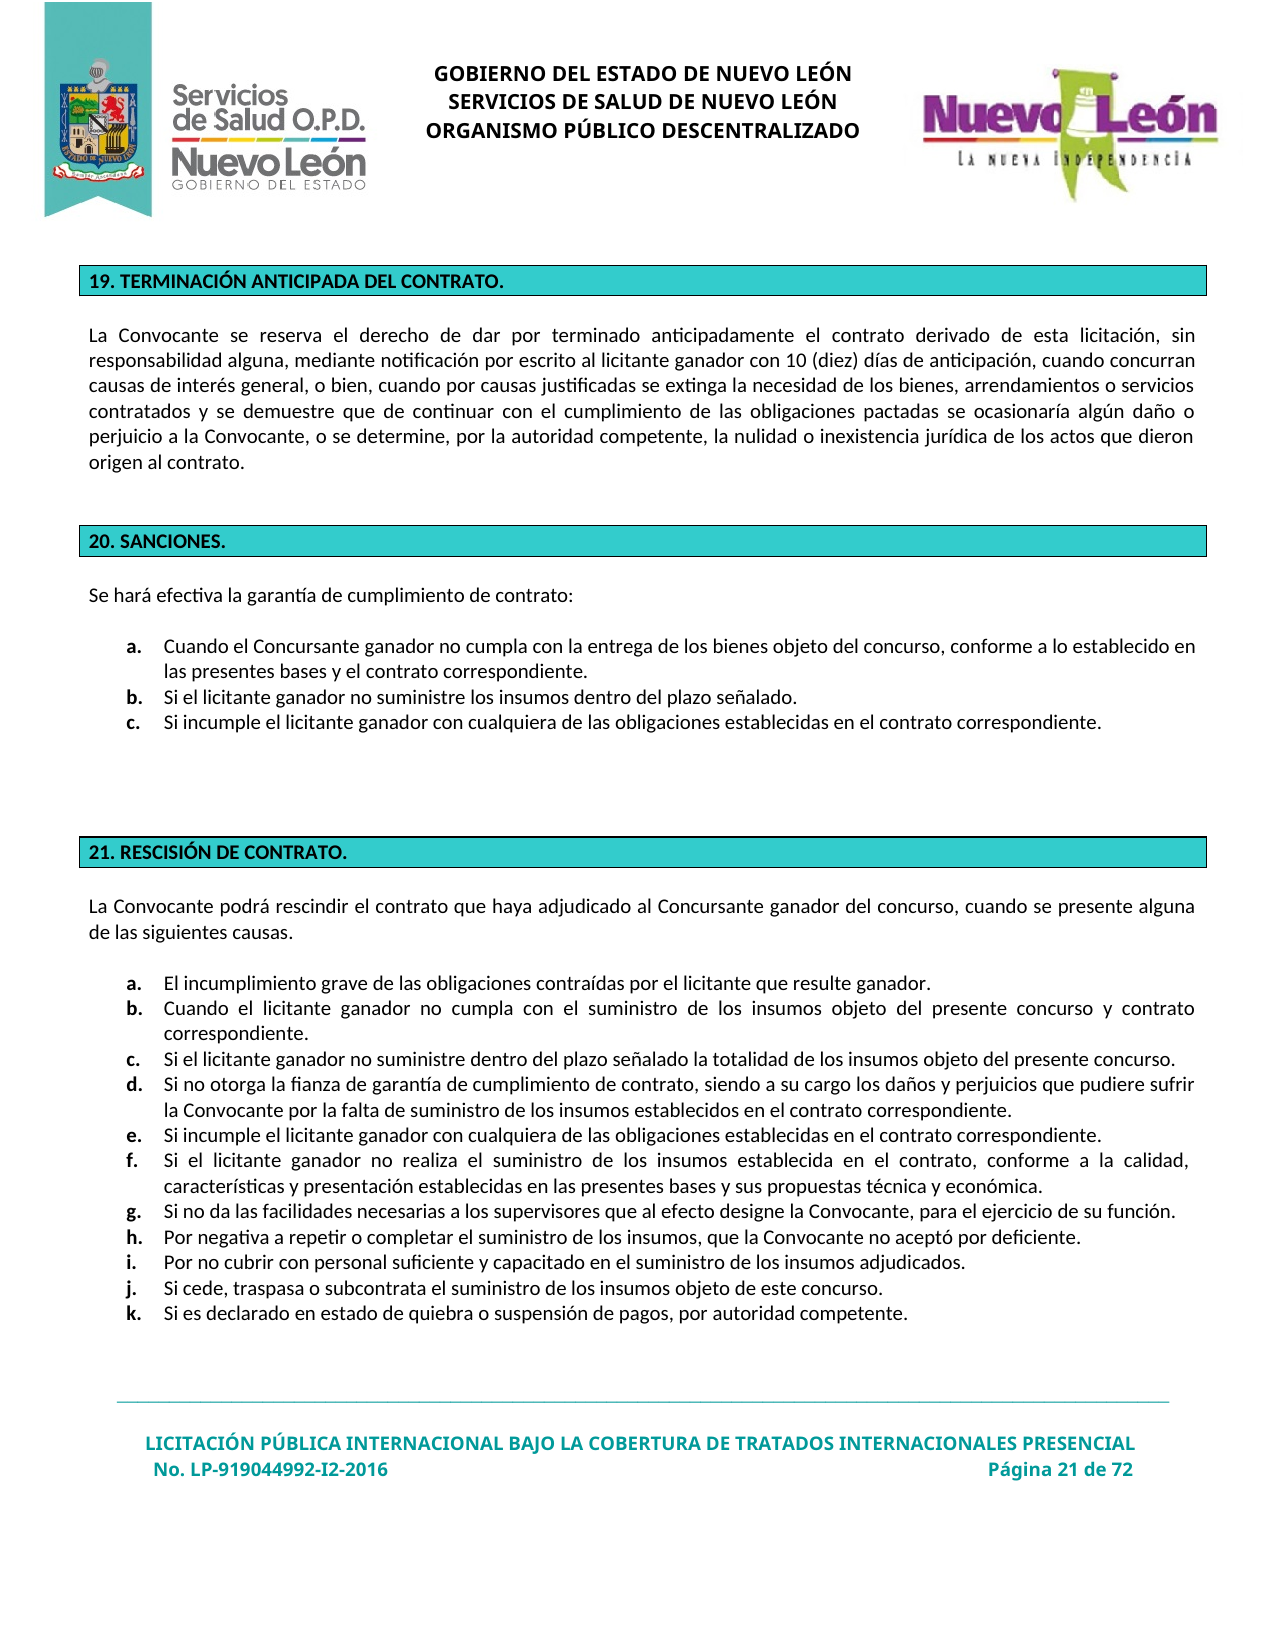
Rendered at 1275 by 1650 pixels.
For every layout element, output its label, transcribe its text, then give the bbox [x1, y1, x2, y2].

list Si incumple el licitante ganador con cualquiera de las obligaciones establecidas en el contrato correspondiente. [126, 1122, 1197, 1148]
list Si cede, traspasa o subcontrata el suministro de los insumos objeto de este concurso. [126, 1275, 1197, 1300]
list El incumplimiento grave de las obligaciones contraídas por el licitante que resulte ganador. [126, 970, 1197, 995]
text podrá rescindir el contrato que haya adjudicado al Concursante ganador del concurso, cuando se presente alguna de las siguientes causas. [89, 893, 1197, 944]
list Si el licitante ganador no suministre dentro del plazo señalado la totalidad de los insumos objeto del presente concurso. [126, 1046, 1197, 1071]
text 21. RESCISIÓN DE CONTRATO. [80, 838, 1206, 867]
list Si es declarado en estado de quiebra o suspensión de pagos, por autoridad competente. [126, 1300, 1197, 1326]
list Por negativa a repetir o completar el suministro de los insumos, que la Convocante no aceptó por deficiente. [126, 1224, 1192, 1249]
list Si el licitante ganador no suministre los insumos dentro del plazo señalado. [126, 684, 1197, 709]
text 20. SANCIONES. [80, 526, 1206, 556]
list Si no otorga la fianza de garantía de cumplimiento de contrato, siendo a su cargo los daños y perjuicios que pudiere sufrir la Convocante por la falta de suministro de los insumos establecidos en el contrato correspondiente. [126, 1071, 1197, 1122]
picture [15, 2, 1249, 229]
list Cuando el licitante ganador no cumpla con el suministro de los insumos objeto del presente concurso y contrato correspondiente. [126, 995, 1197, 1046]
text La Convocante se reserva el derecho de dar por terminado anticipadamente el contrato derivado de esta licitación, sin responsabilidad alguna, mediante notificación por escrito al licitante ganador con 10 (diez) días de anticipación, cuando concurran causas de interés general, o bien, cuando por causas justificadas se extinga la necesidad de los bienes, arrendamientos o servicios contratados y se demuestre que de continuar con el cumplimiento de las obligaciones pactadas se ocasionaría algún daño o perjuicio a la Convocante, o se determine, por la autoridad competente, la nulidad o inexistencia jurídica de los actos que dieron origen al contrato. [89, 322, 1197, 474]
list Si no da las facilidades necesarias a los supervisores que al efecto designe la Convocante, para el ejercicio de su función. [126, 1198, 1197, 1224]
text 19. TERMINACIÓN ANTICIPADA DEL CONTRATO. [80, 266, 1206, 295]
list Por no cubrir con personal suficiente y capacitado en el suministro de los insumos adjudicados. [126, 1249, 1197, 1275]
list Cuando el Concursante ganador no cumpla con la entrega de los bienes objeto del concurso, conforme a lo establecido en las presentes bases y el contrato correspondiente. [126, 633, 1197, 684]
list Si el licitante ganador no realiza el suministro de los insumos establecida en el contrato, conforme a la calidad, características y presentación establecidas en las presentes bases y sus propuestas técnica y económica. [126, 1148, 1192, 1198]
list Si incumple el licitante ganador con cualquiera de las obligaciones establecidas en el contrato correspondiente. [126, 709, 1197, 735]
text Se hará efectiva la garantía de cumplimiento de contrato: [89, 582, 1197, 608]
